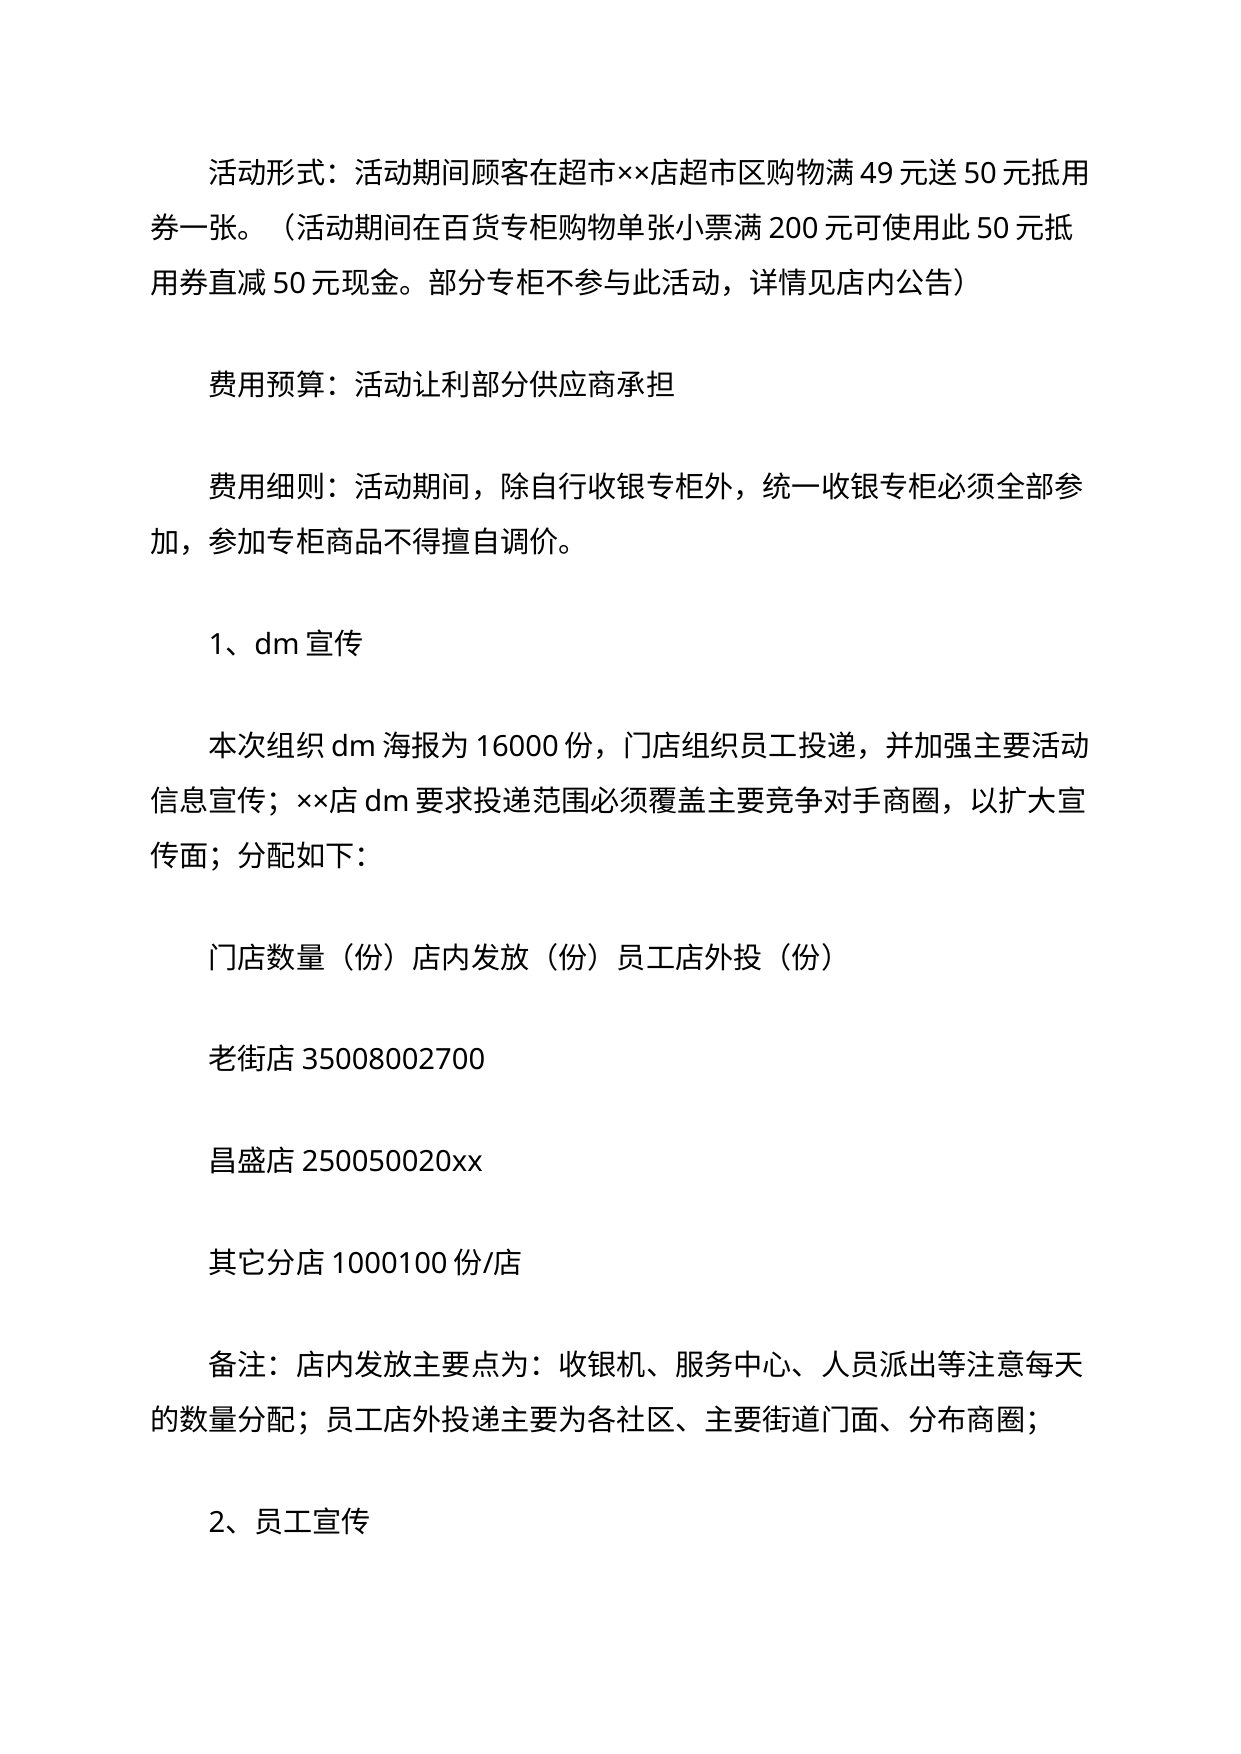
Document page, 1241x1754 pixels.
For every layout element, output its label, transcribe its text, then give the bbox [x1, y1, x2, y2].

text 老街店35008002700 [150, 1036, 1090, 1078]
text 费用细则：活动期间，除自行收银专柜外，统一收银专柜必须全部参加，参加专柜商品不得擅自调价。 [150, 464, 1090, 561]
text 门店数量（份）店内发放（份）员工店外投（份） [150, 934, 1090, 976]
text 费用预算：活动让利部分供应商承担 [150, 362, 1090, 404]
text 活动形式：活动期间顾客在超市××店超市区购物满49元送50元抵用券一张。（活动期间在百货专柜购物单张小票满200元可使用此50元抵用券直减50元现金。部分专柜不参与此活动，详情见店内公告） [150, 150, 1090, 302]
text 本次组织dm海报为16000份，门店组织员工投递，并加强主要活动信息宣传；××店dm要求投递范围必须覆盖主要竞争对手商圈，以扩大宣传面；分配如下： [150, 722, 1090, 875]
text 1、dm宣传 [150, 620, 1090, 663]
text 备注：店内发放主要点为：收银机、服务中心、人员派出等注意每天的数量分配；员工店外投递主要为各社区、主要街道门面、分布商圈； [150, 1342, 1090, 1439]
text 其它分店1000100份/店 [150, 1240, 1090, 1282]
text 昌盛店250050020xx [150, 1138, 1090, 1180]
text 2、员工宣传 [150, 1498, 1090, 1541]
